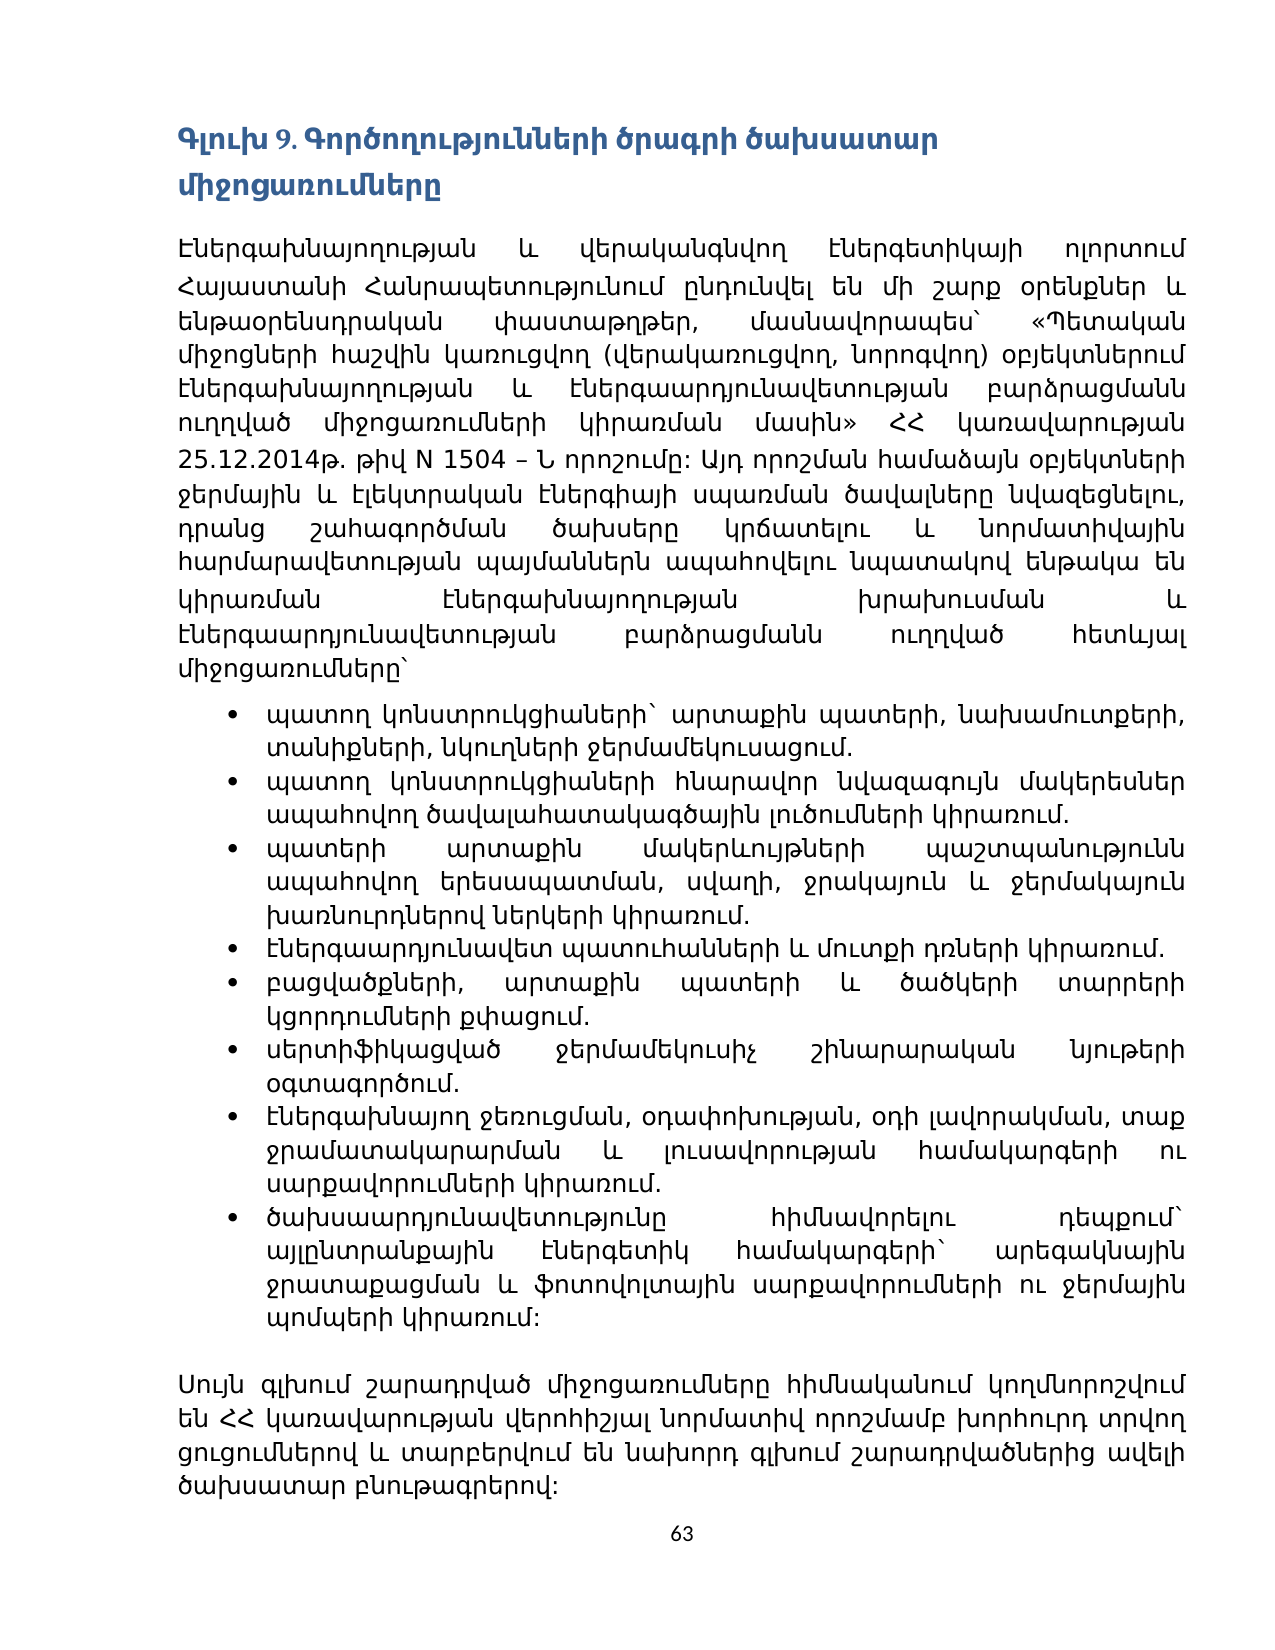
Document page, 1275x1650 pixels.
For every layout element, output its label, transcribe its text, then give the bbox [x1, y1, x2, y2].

list ծախսաարդյունավետությունը հիմնավորելու դեպքում` այլընտրանքային էներգետիկ համակարգերի` արեգակնային ջրատաքացման և ֆոտովոլտային սարքավորումների ու ջերմային պոմպերի կիրառում: [228, 1203, 1186, 1333]
list պատերի արտաքին մակերևույթների պաշտպանությունն ապահովող երեսապատման, սվաղի, ջրակայուն և ջերմակայուն խառնուրդներով ներկերի կիրառում. [228, 834, 1186, 930]
list էներգախնայող ջեռուցման, օդափոխության, օդի լավորակման, տաք ջրամատակարարման և լուսավորության համակարգերի ու սարքավորումների կիրառում. [228, 1102, 1186, 1198]
list բացվածքների, արտաքին պատերի և ծածկերի տարրերի կցորդումների քփացում. [228, 968, 1186, 1031]
list պատող կոնստրուկցիաների` արտաքին պատերի, նախամուտքերի, տանիքների, նկուղների ջերմամեկուսացում. [228, 700, 1186, 762]
list էներգաարդյունավետ պատուհանների և մուտքի դռների կիրառում. [228, 934, 1186, 964]
subtitle Գլուխ 9. Գործողությունների ծրագրի ծախսատար միջոցառումները [177, 118, 1186, 203]
list պատող կոնստրուկցիաների հնարավոր նվազագույն մակերեսներ ապահովող ծավալահատակագծային լուծումների կիրառում. [228, 767, 1186, 829]
text Սույն գլխում շարադրված միջոցառումները հիմնականում կողմնորոշվում են ՀՀ կառավարության վերոհիշյալ նորմատիվ որոշմամբ խորհուրդ տրվող ցուցումներով և տարբերվում են նախորդ գլխում շարադրվածներից ավելի ծախսատար բնութագրերով: [177, 1371, 1186, 1500]
text Էներգախնայողության և վերականգնվող էներգետիկայի ոլորտում Հայաստանի Հանրապետությունում ընդունվել են մի շարք օրենքներ և ենթաօրենսդրական փաստաթղթեր, մասնավորապես՝ «Պետական միջոցների հաշվին կառուցվող (վերակառուցվող, նորոգվող) օբյեկտներում էներգախնայողության և էներգաարդյունավետության բարձրացմանն ուղղված միջոցառումների կիրառման մասին» ՀՀ կառավարության 25.12.2014թ. թիվ N 1504 – Ն որոշումը: Այդ որոշման համաձայն օբյեկտների ջերմային և էլեկտրական էներգիայի սպառման ծավալները նվազեցնելու, դրանց շահագործման ծախսերը կրճատելու և նորմատիվային հարմարավետության պայմաններն ապահովելու նպատակով ենթակա են կիրառման էներգախնայողության խրախուսման և էներգաարդյունավետության բարձրացմանն ուղղված հետևյալ միջոցառումները՝ [177, 234, 1186, 683]
list սերտիֆիկացված ջերմամեկուսիչ շինարարական նյութերի օգտագործում. [228, 1035, 1186, 1098]
